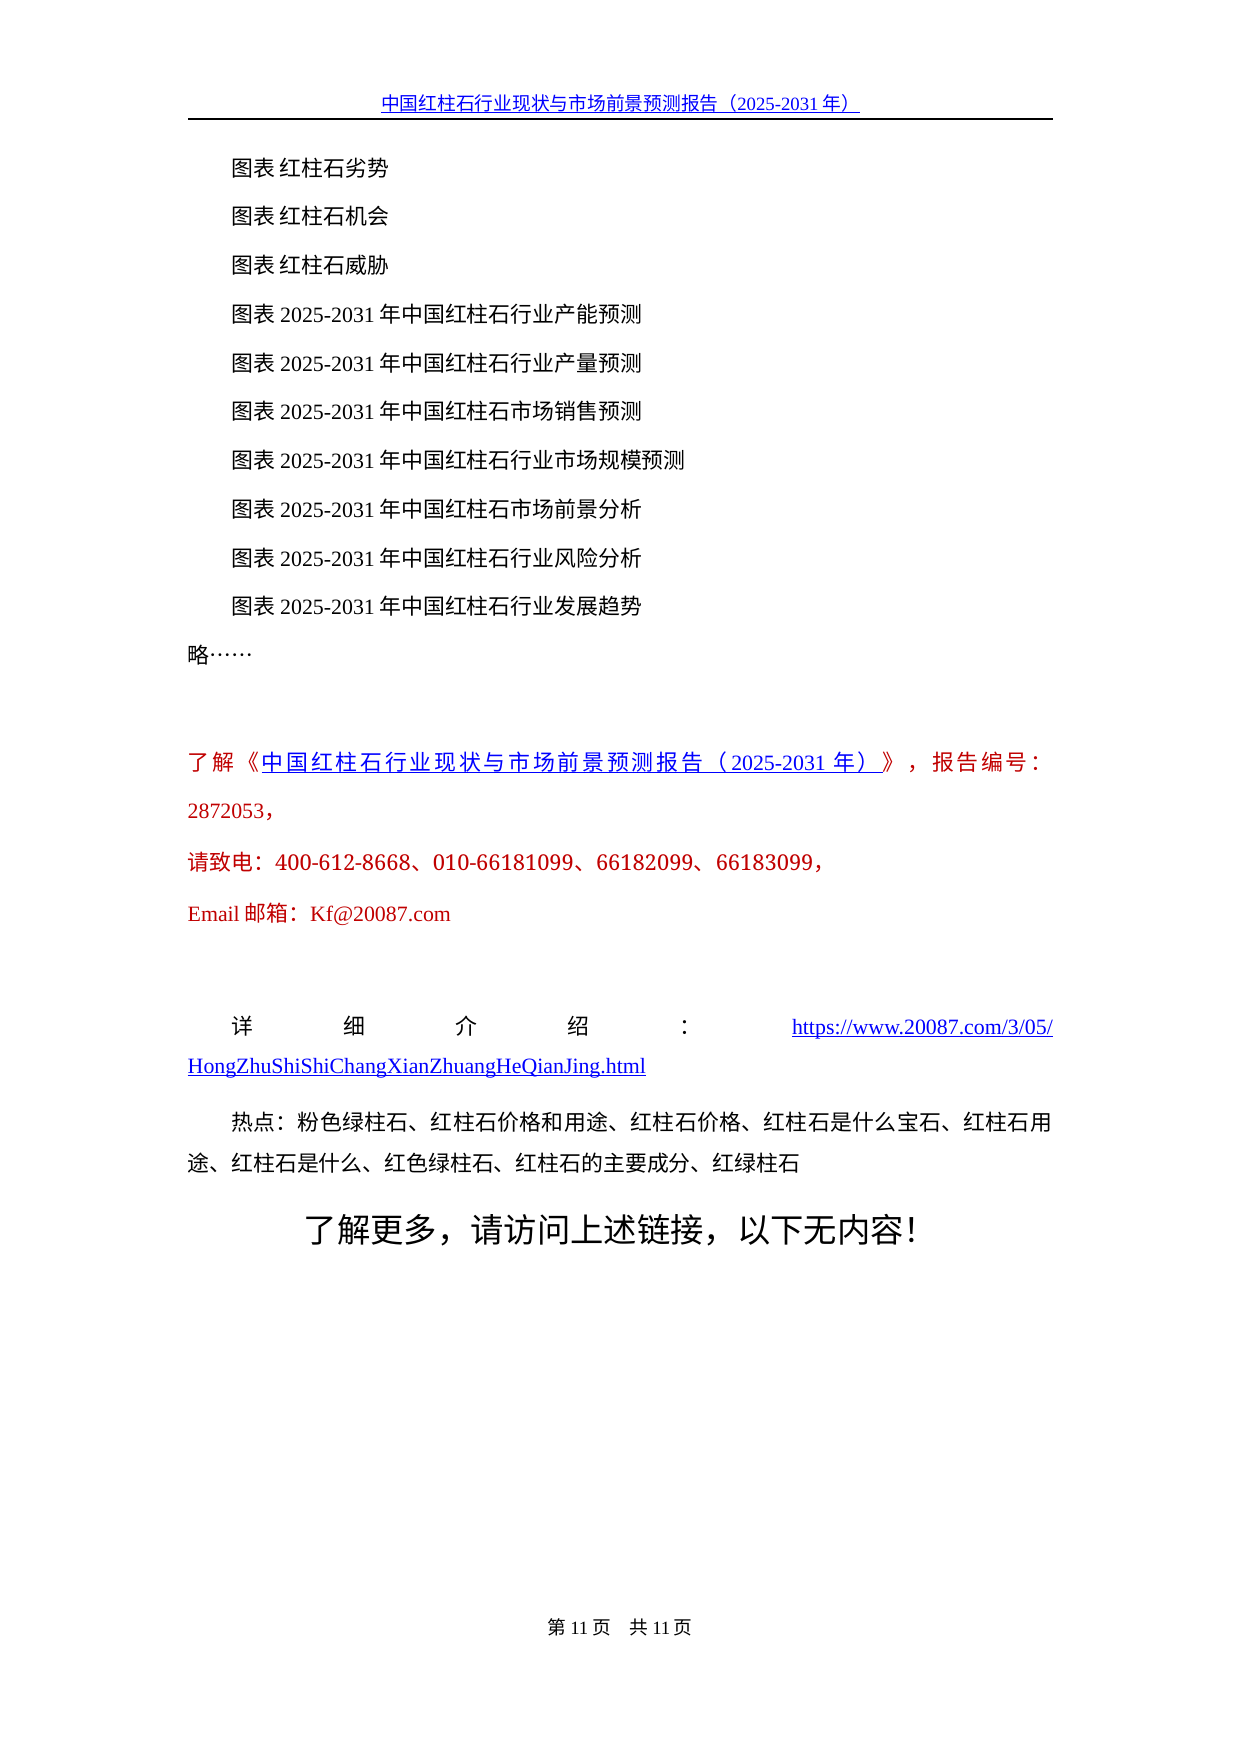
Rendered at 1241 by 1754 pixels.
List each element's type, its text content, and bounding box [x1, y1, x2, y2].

text 热点：粉色绿柱石、红柱石价格和用途、红柱石价格、红柱石是什么宝石、红柱石用途、红柱石是什么、红色绿柱石、红柱石的主要成分、红绿柱石 [187, 1104, 1053, 1178]
text Email邮箱：Kf@20087.com [187, 896, 1053, 928]
text 详细介绍：https://www.20087.com/3/05/HongZhuShiShiChangXianZhuangHeQianJing.html [187, 1009, 1053, 1082]
text 请致电：400-612-8668、010-66181099、66182099、66183099， [187, 844, 1053, 877]
text 了解《中国红柱石行业现状与市场前景预测报告（2025-2031年）》，报告编号：2872053， [187, 744, 1053, 825]
title 了解更多，请访问上述链接，以下无内容！ [187, 1195, 1053, 1260]
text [187, 150, 1053, 670]
